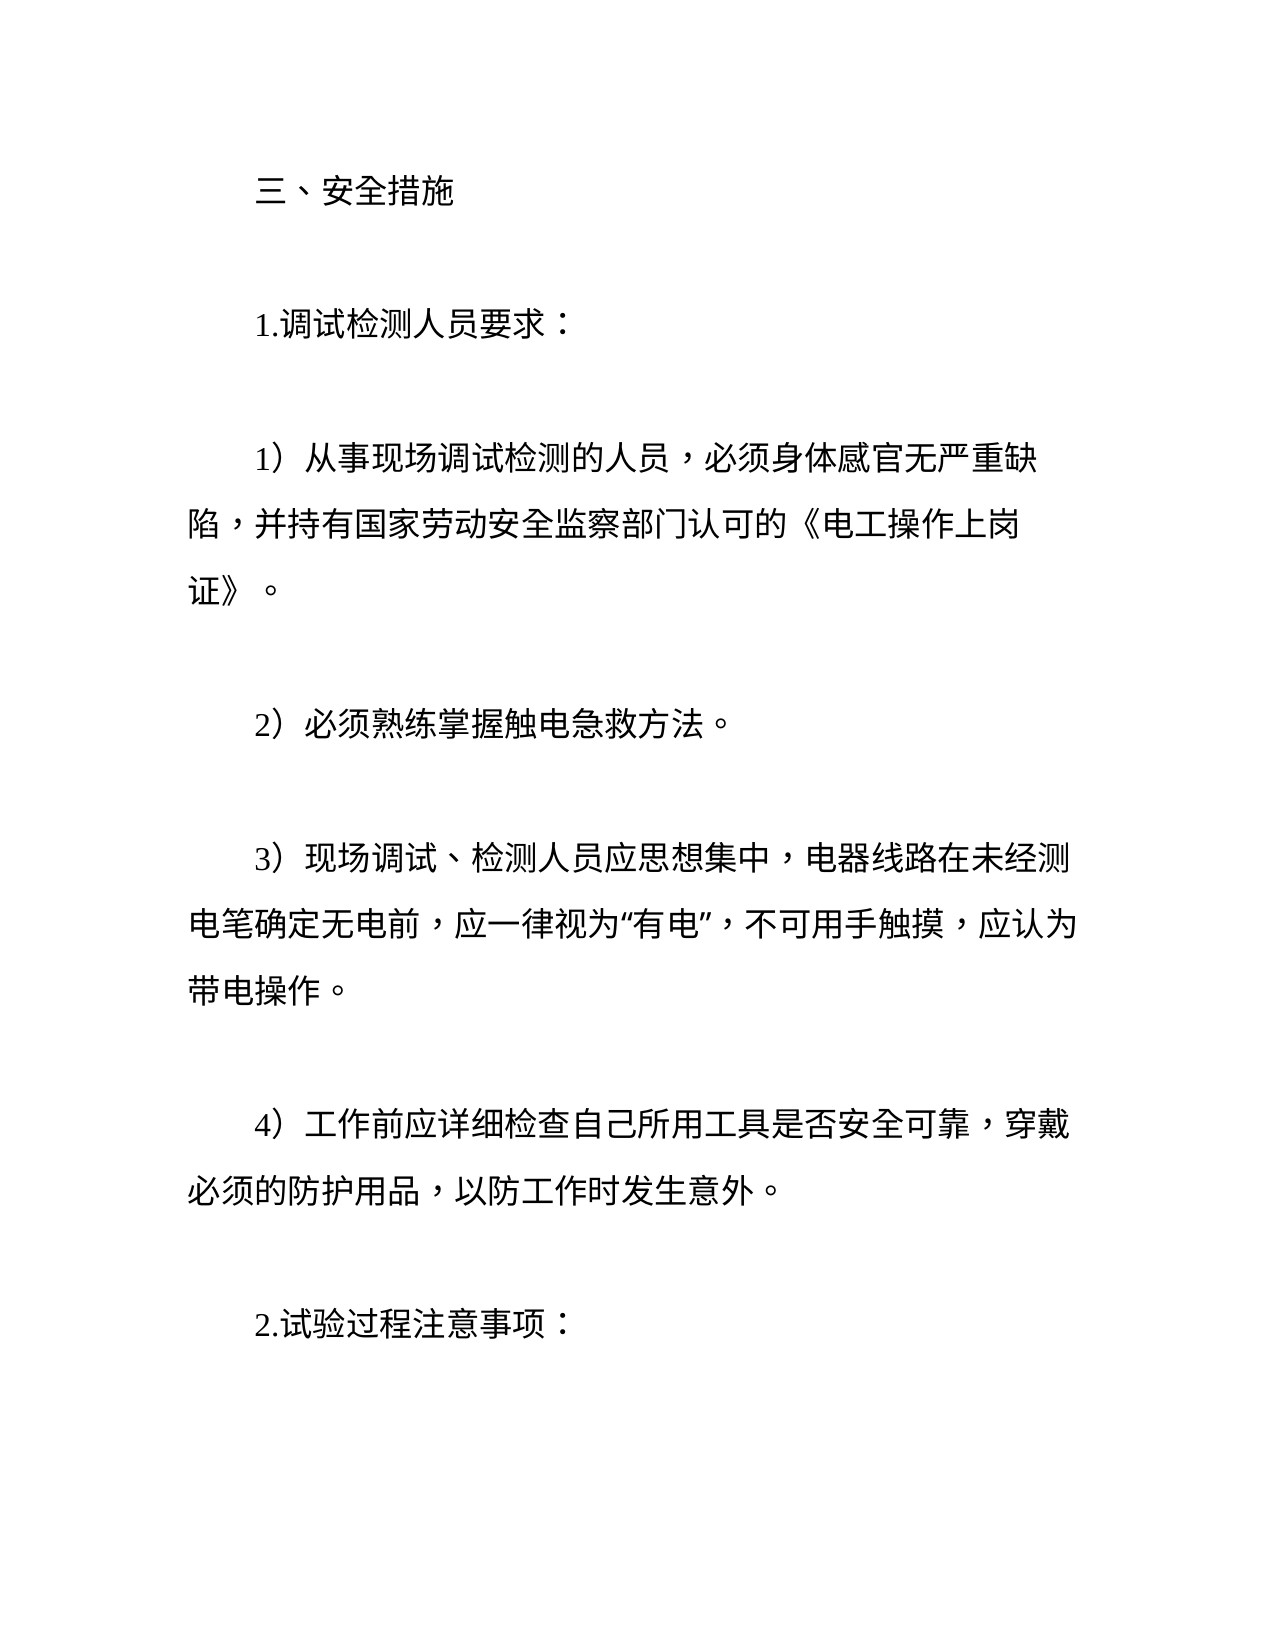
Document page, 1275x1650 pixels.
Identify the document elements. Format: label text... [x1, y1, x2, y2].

text 1）从事现场调试检测的人员，必须身体感官无严重缺陷，并持有国家劳动安全监察部门认可的《电工操作上岗证》。 [187, 417, 1087, 617]
text 2）必须熟练掌握触电急救方法。 [187, 683, 1087, 750]
text 2.试验过程注意事项： [187, 1283, 1087, 1350]
text 三、安全措施 [187, 150, 1087, 217]
text 1.调试检测人员要求： [187, 283, 1087, 350]
text 4）工作前应详细检查自己所用工具是否安全可靠，穿戴必须的防护用品，以防工作时发生意外。 [187, 1083, 1087, 1217]
text 3）现场调试、检测人员应思想集中，电器线路在未经测电笔确定无电前，应一律视为“有电”，不可用手触摸，应认为带电操作。 [187, 817, 1087, 1017]
